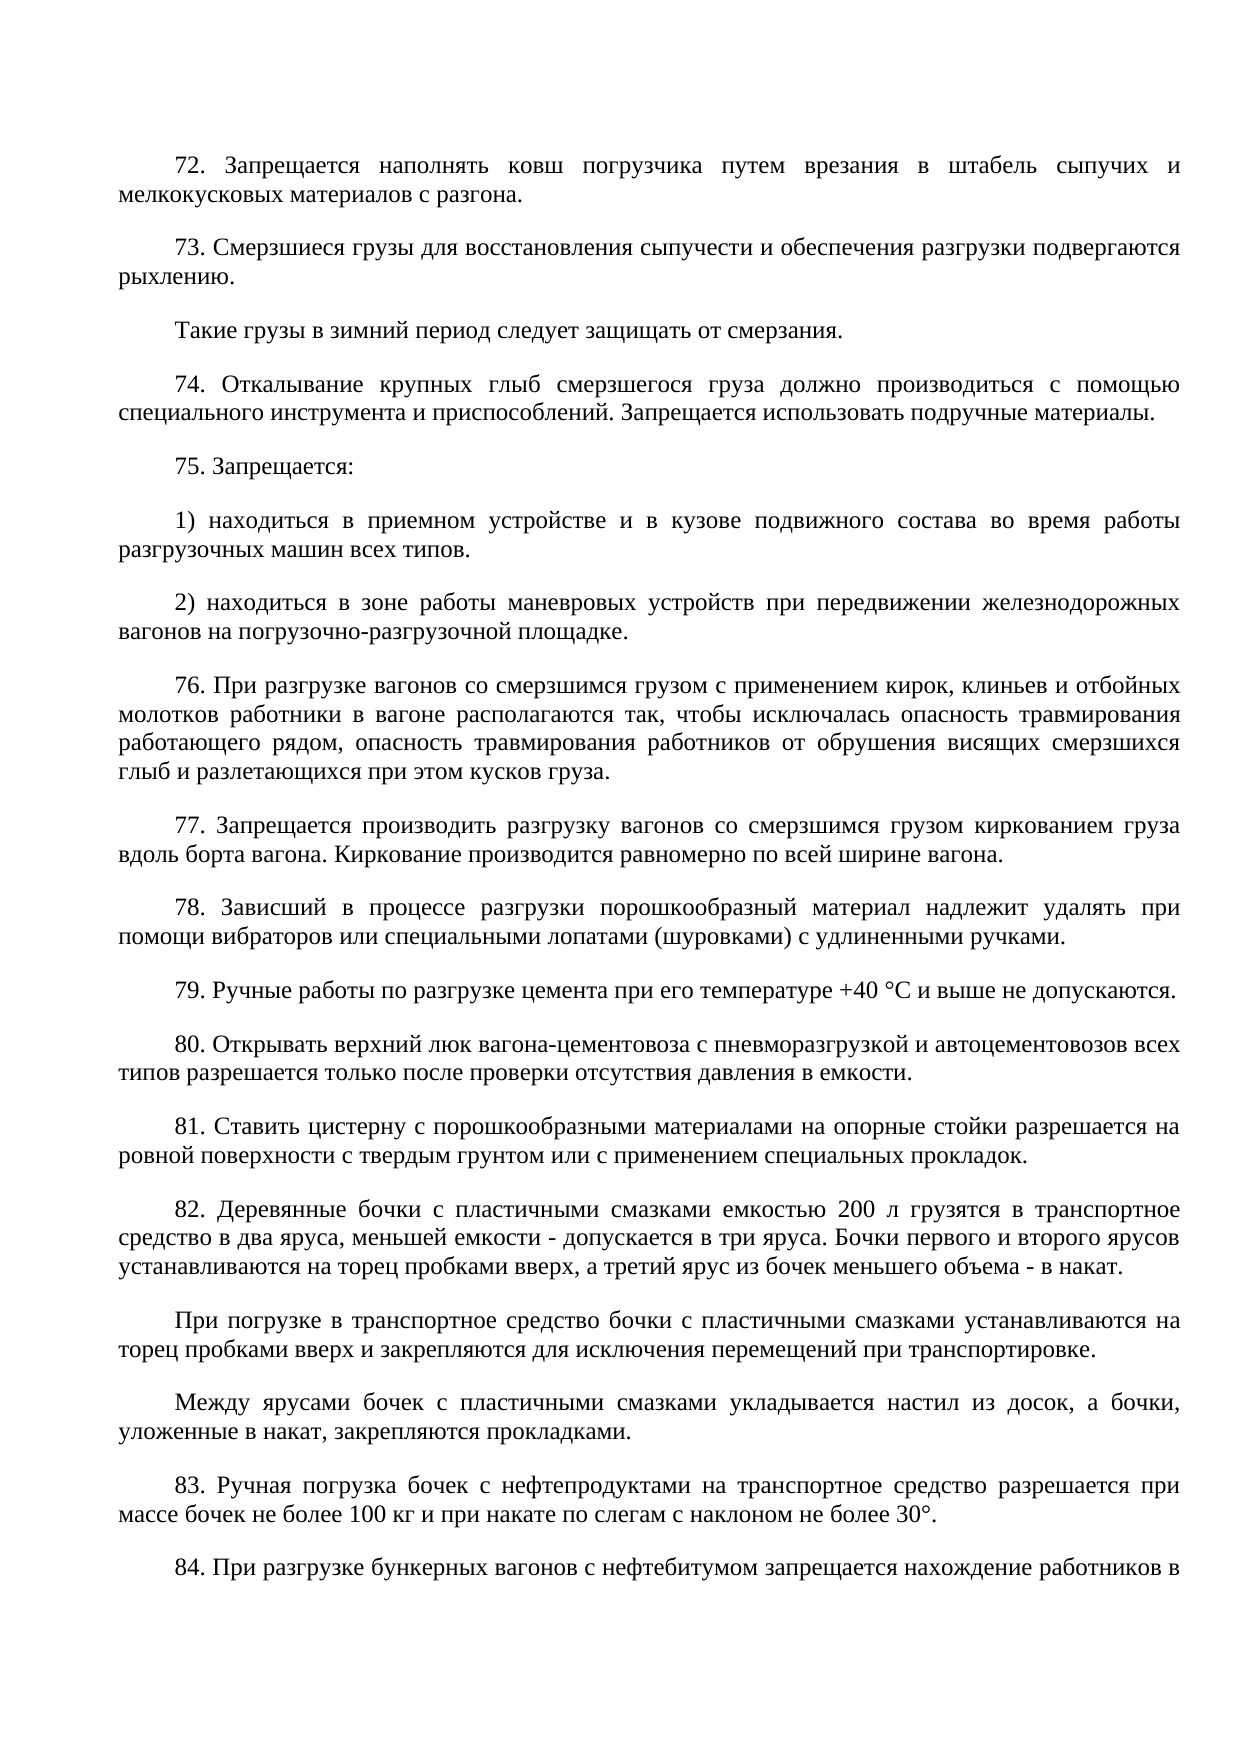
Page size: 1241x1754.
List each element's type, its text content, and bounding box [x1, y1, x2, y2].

text 2) находиться в зоне работы маневровых устройств при передвижении железнодорожных вагонов на погрузочно-разгрузочной площадке. [118, 587, 1181, 645]
text Такие грузы в зимний период следует защищать от смерзания. [118, 315, 1181, 344]
text 1) находиться в приемном устройстве и в кузове подвижного состава во время работы разгрузочных машин всех типов. [118, 505, 1181, 562]
text 74. Откалывание крупных глыб смерзшегося груза должно производиться с помощью специального инструмента и приспособлений. Запрещается использовать подручные материалы. [118, 369, 1181, 426]
text При погрузке в транспортное средство бочки с пластичными смазками устанавливаются на торец пробками вверх и закрепляются для исключения перемещений при транспортировке. [118, 1305, 1181, 1362]
text 78. Зависший в процессе разгрузки порошкообразный материал надлежит удалять при помощи вибраторов или специальными лопатами (шуровками) с удлиненными ручками. [118, 892, 1181, 950]
text 77. Запрещается производить разгрузку вагонов со смерзшимся грузом киркованием груза вдоль борта вагона. Киркование производится равномерно по всей ширине вагона. [118, 810, 1181, 867]
text Между ярусами бочек с пластичными смазками укладывается настил из досок, а бочки, уложенные в накат, закрепляются прокладками. [118, 1387, 1181, 1445]
text 76. При разгрузке вагонов со смерзшимся грузом с применением кирок, клиньев и отбойных молотков работники в вагоне располагаются так, чтобы исключалась опасность травмирования работающего рядом, опасность травмирования работников от обрушения висящих смерзшихся глыб и разлетающихся при этом кусков груза. [118, 670, 1181, 785]
text 72. Запрещается наполнять ковш погрузчика путем врезания в штабель сыпучих и мелкокусковых материалов с разгона. [118, 150, 1181, 207]
text 82. Деревянные бочки с пластичными смазками емкостью 200 л грузятся в транспортное средство в два яруса, меньшей емкости - допускается в три яруса. Бочки первого и второго ярусов устанавливаются на торец пробками вверх, а третий ярус из бочек меньшего объема - в накат. [118, 1194, 1181, 1280]
text 83. Ручная погрузка бочек с нефтепродуктами на транспортное средство разрешается при массе бочек не более 100 кг и при накате по слегам с наклоном не более 30°. [118, 1470, 1181, 1527]
text 80. Открывать верхний люк вагона-цементовоза с пневморазгрузкой и автоцементовозов всех типов разрешается только после проверки отсутствия давления в емкости. [118, 1029, 1181, 1086]
text 79. Ручные работы по разгрузке цемента при его температуре +40 °C и выше не допускаются. [118, 975, 1181, 1004]
text 73. Смерзшиеся грузы для восстановления сыпучести и обеспечения разгрузки подвергаются рыхлению. [118, 232, 1181, 290]
text 75. Запрещается: [118, 451, 1181, 480]
text 81. Ставить цистерну с порошкообразными материалами на опорные стойки разрешается на ровной поверхности с твердым грунтом или с применением специальных прокладок. [118, 1111, 1181, 1169]
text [118, 1552, 1181, 1581]
